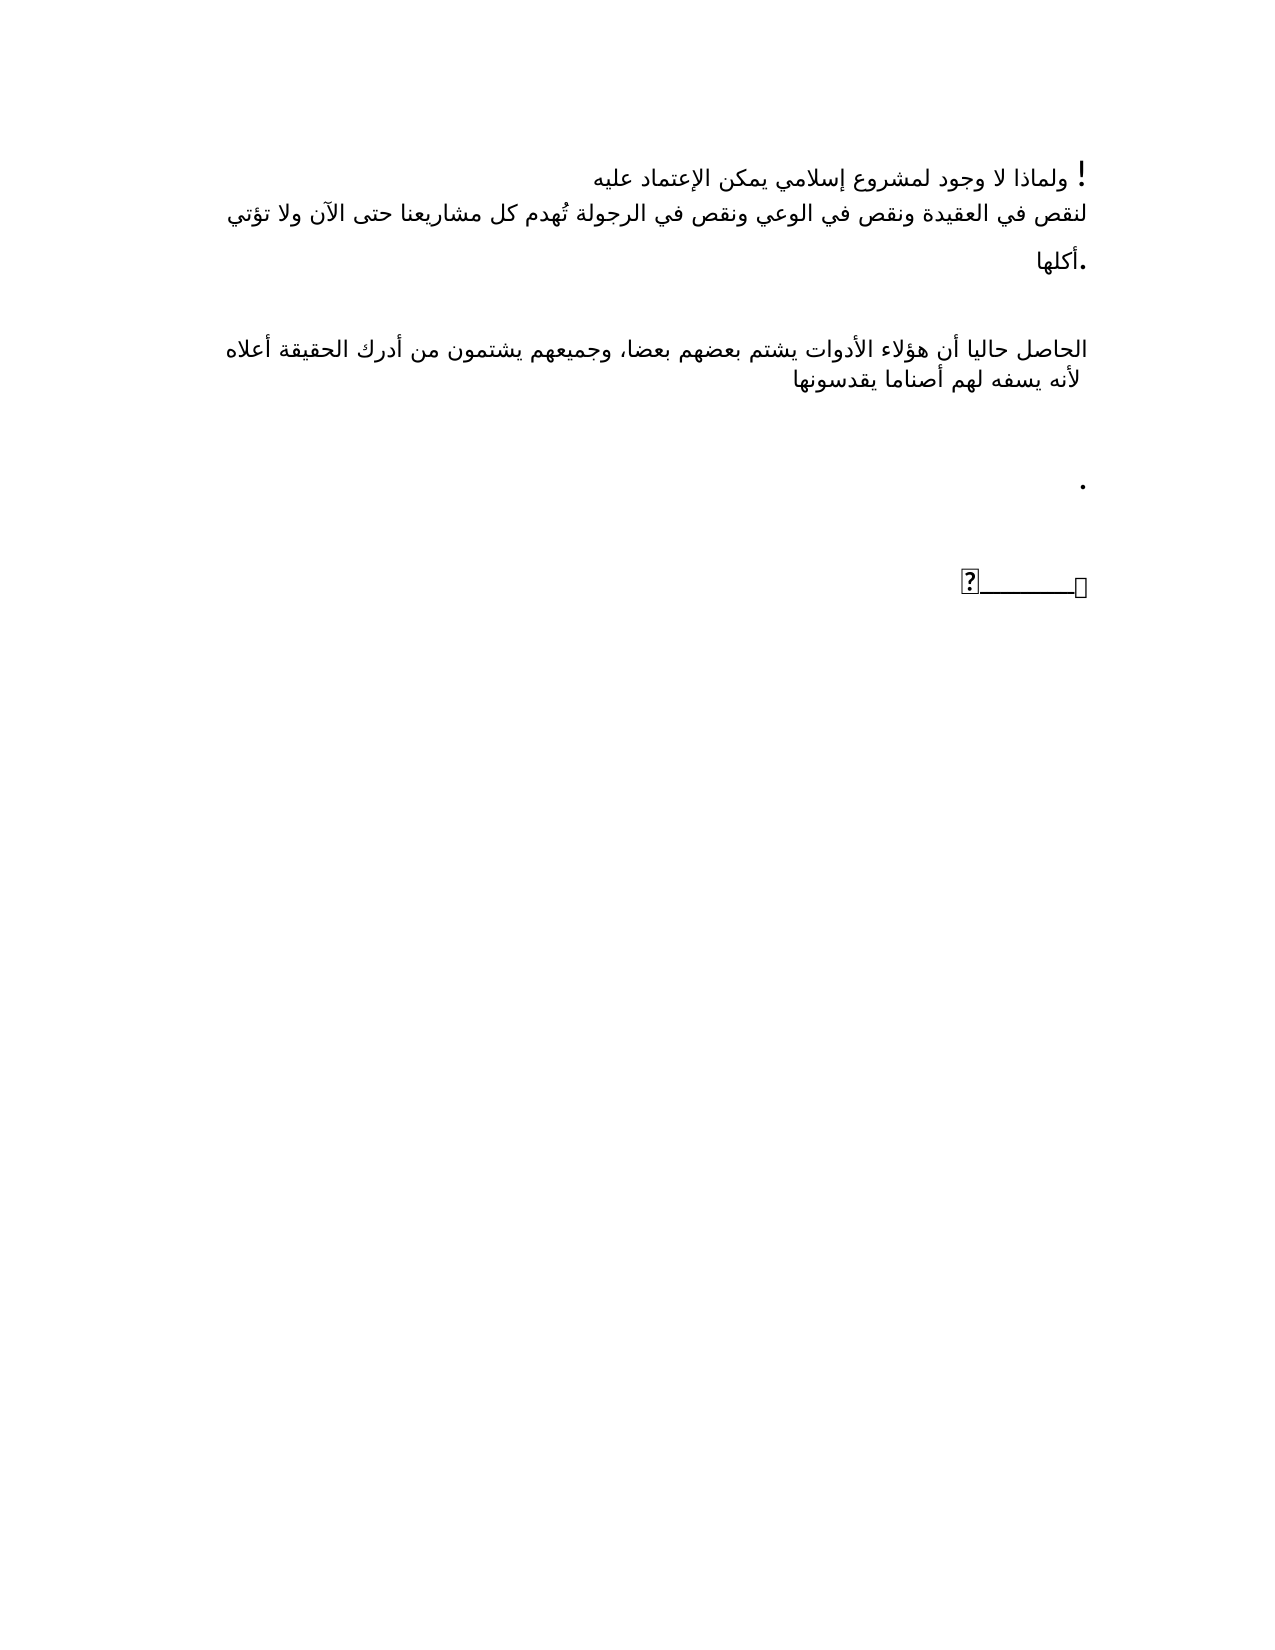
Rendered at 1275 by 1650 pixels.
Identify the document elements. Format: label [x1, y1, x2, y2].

text [187, 150, 1087, 604]
